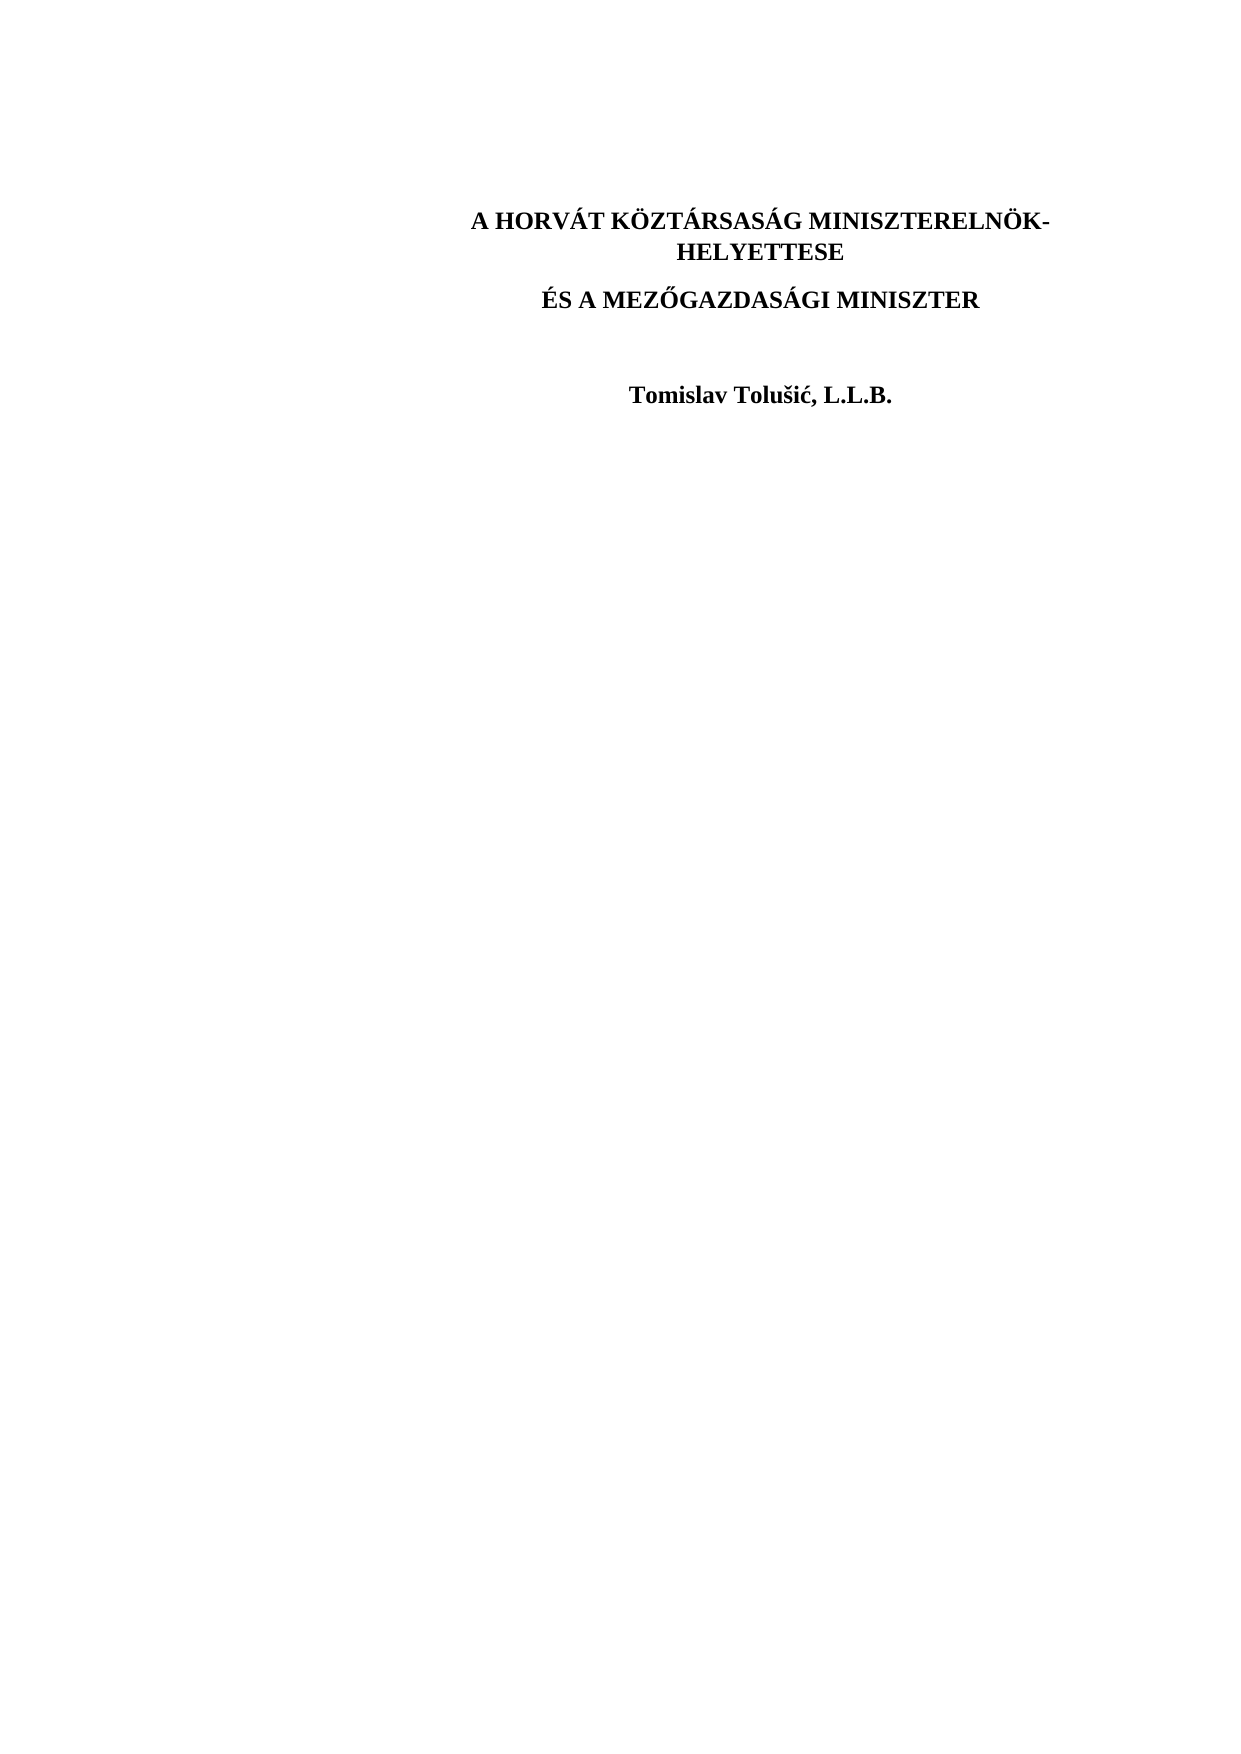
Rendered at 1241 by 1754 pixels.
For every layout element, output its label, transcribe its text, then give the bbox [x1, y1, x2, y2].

text Tomislav Tolušić, L.L.B. [428, 380, 1093, 409]
text ÉS A MEZŐGAZDASÁGI MINISZTER [428, 285, 1093, 313]
text A HORVÁT KÖZTÁRSASÁG MINISZTERELNÖK-HELYETTESE [428, 206, 1093, 266]
